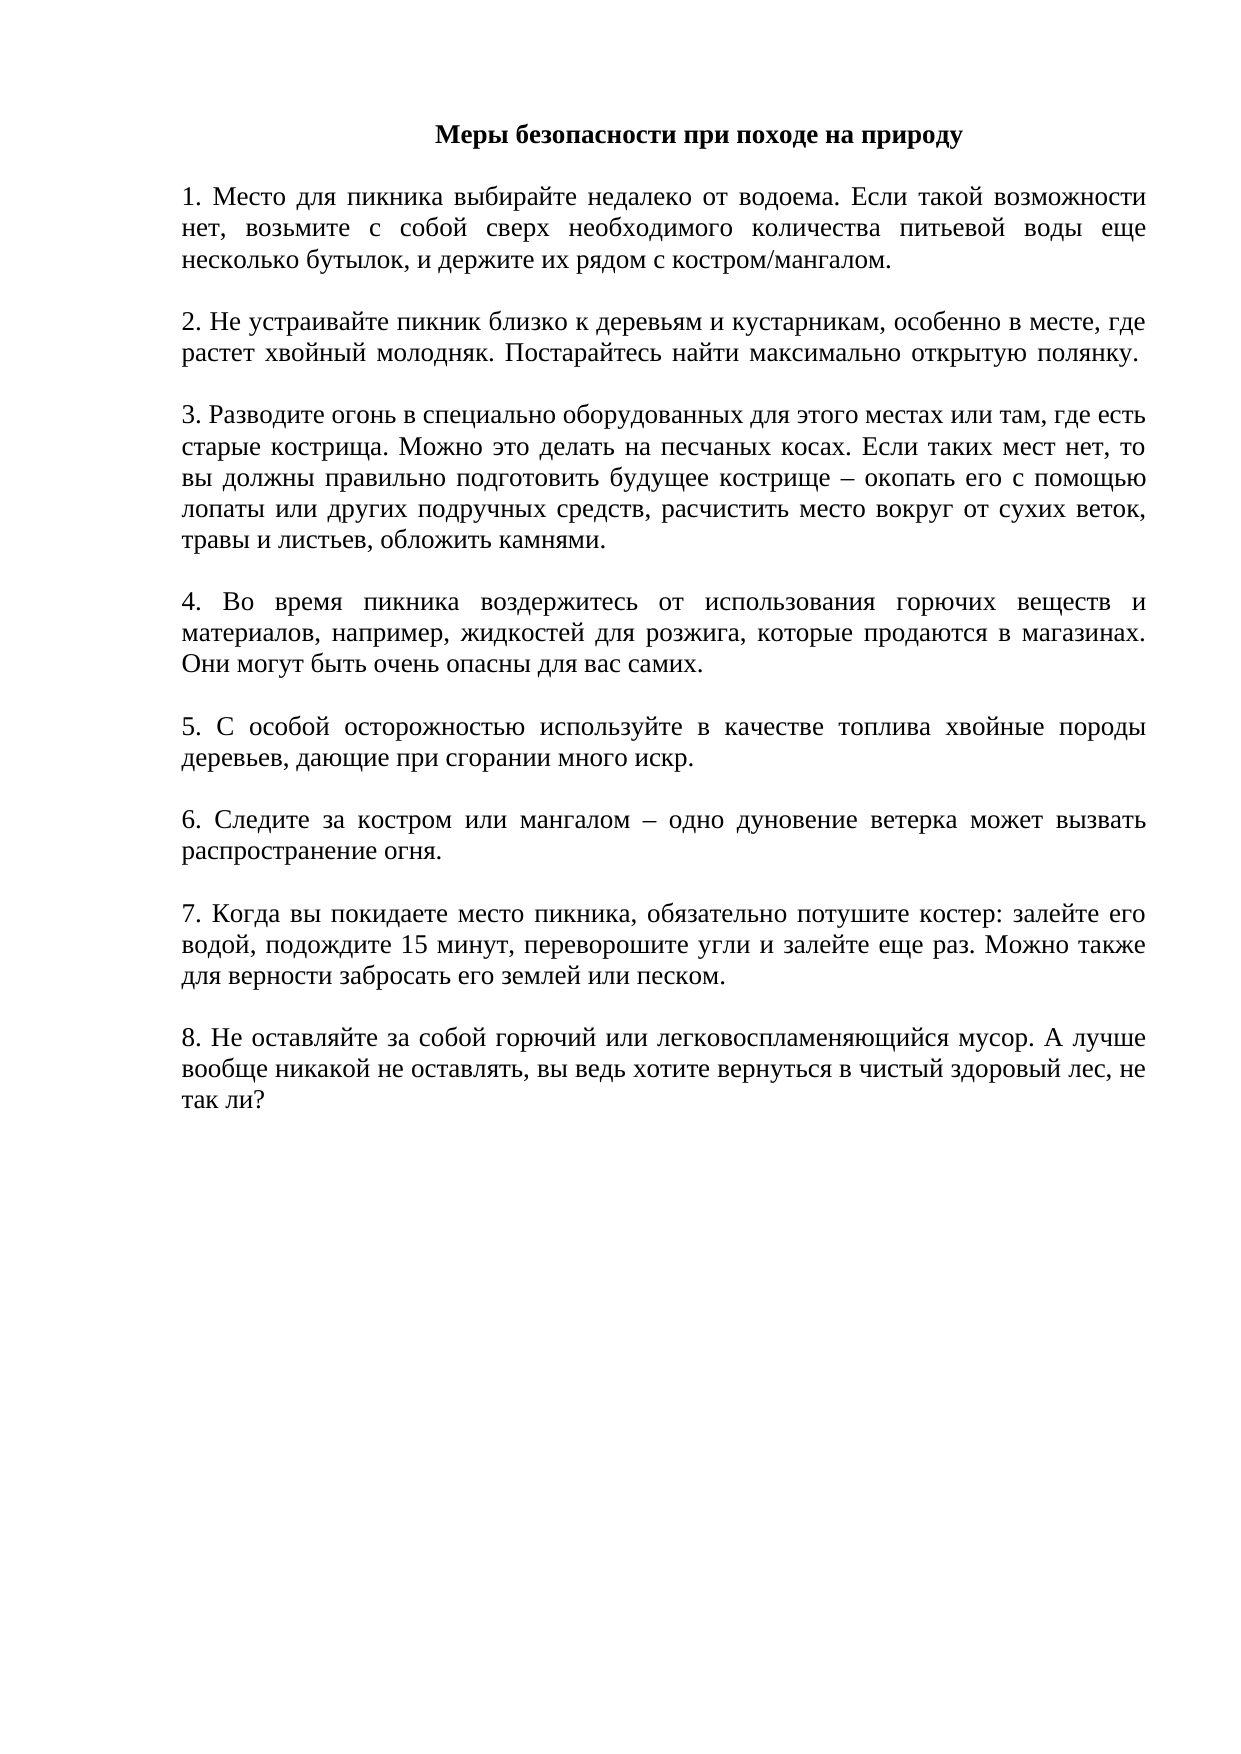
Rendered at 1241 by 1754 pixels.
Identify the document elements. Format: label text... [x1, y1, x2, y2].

text 1. Место для пикника выбирайте недалеко от водоема. Если такой возможности нет, возьмите с собой сверх необходимого количества питьевой воды еще несколько бутылок, и держите их рядом с костром/мангалом. [181, 149, 1147, 274]
text 5. С особой осторожностью используйте в качестве топлива хвойные породы деревьев, дающие при сгорании много искр. [181, 710, 1147, 772]
text 2. Не устраивайте пикник близко к деревьям и кустарникам, особенно в месте, где растет хвойный молодняк. Постарайтесь найти максимально открытую полянку. 3. Разводите огонь в специально оборудованных для этого местах или там, где есть старые кострища. Можно это делать на песчаных косах. Если таких мест нет, то вы должны правильно подготовить будущее кострище – окопать его с помощью лопаты или других подручных средств, расчистить место вокруг от сухих веток, травы и листьев, обложить камнями. [181, 274, 1147, 554]
text 6. Следите за костром или мангалом – одно дуновение ветерка может вызвать распространение огня. [181, 803, 1147, 866]
text Меры безопасности при походе на природу [181, 118, 1147, 149]
text 7. Когда вы покидаете место пикника, обязательно потушите костер: залейте его водой, подождите 15 минут, переворошите угли и залейте еще раз. Можно также для верности забросать его землей или песком. [181, 866, 1147, 990]
text 8. Не оставляйте за собой горючий или легковоспламеняющийся мусор. А лучше вообще никакой не оставлять, вы ведь хотите вернуться в чистый здоровый лес, не так ли? [181, 990, 1147, 1115]
text 4. Во время пикника воздержитесь от использования горючих веществ и материалов, например, жидкостей для розжига, которые продаются в магазинах. Они могут быть очень опасны для вас самих. [181, 554, 1147, 679]
